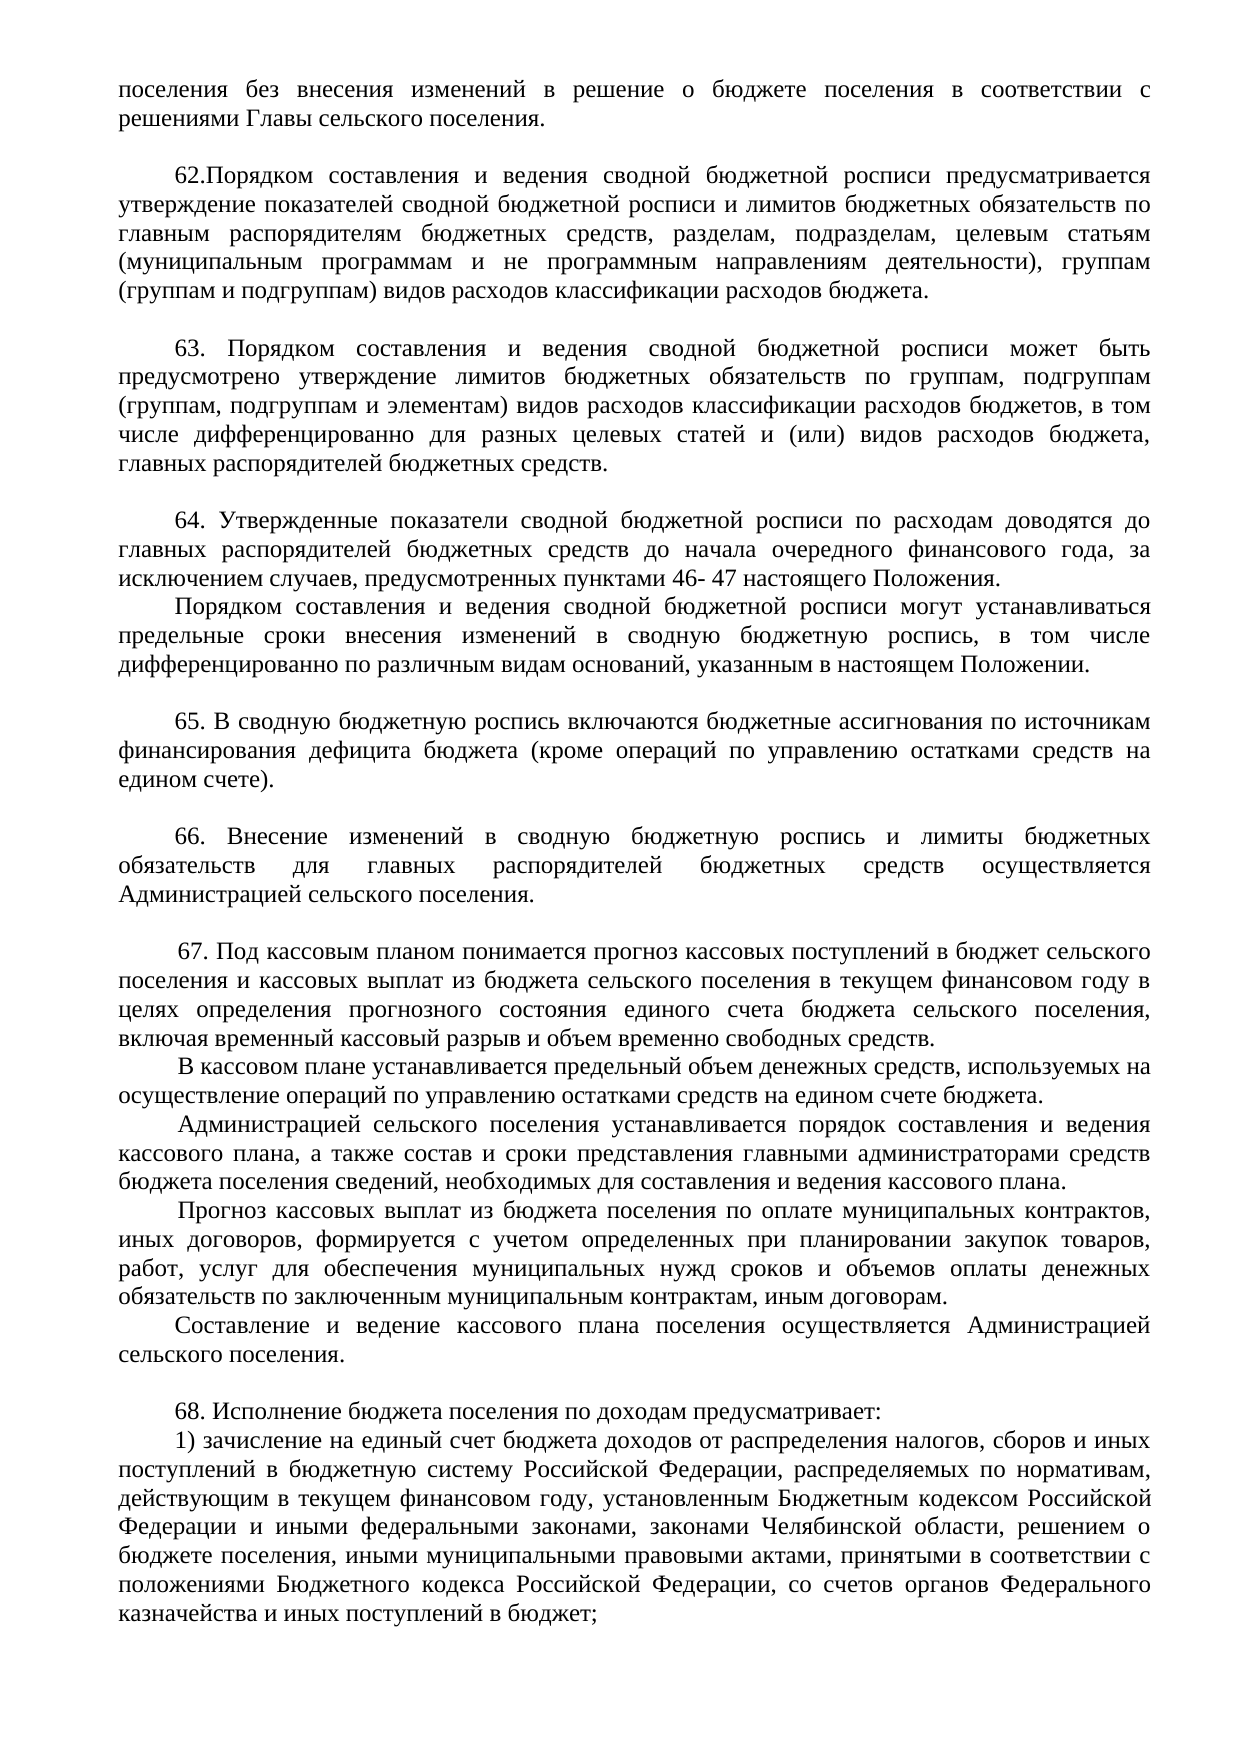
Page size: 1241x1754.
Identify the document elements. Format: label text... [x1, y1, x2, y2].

list Администрацией сельского поселения устанавливается порядок составления и ведения кассового плана, а также состав и сроки представления главными администраторами средств бюджета поселения сведений, необходимых для составления и ведения кассового плана. [118, 1109, 1152, 1195]
text 65. В сводную бюджетную роспись включаются бюджетные ассигнования по источникам финансирования дефицита бюджета (кроме операций по управлению остатками средств на едином счете). [118, 706, 1152, 793]
list 67. Под кассовым планом понимается прогноз кассовых поступлений в бюджет сельского поселения и кассовых выплат из бюджета сельского поселения в текущем финансовом году в целях определения прогнозного состояния единого счета бюджета сельского поселения, включая временный кассовый разрыв и объем временно свободных средств. [118, 936, 1152, 1051]
text 1) зачисление на единый счет бюджета доходов от распределения налогов, сборов и иных поступлений в бюджетную систему Российской Федерации, распределяемых по нормативам, действующим в текущем финансовом году, установленным Бюджетным кодексом Российской Федерации и иными федеральными законами, законами Челябинской области, решением о бюджете поселения, иными муниципальными правовыми актами, принятыми в соответствии с положениями Бюджетного кодекса Российской Федерации, со счетов органов Федерального казначейства и иных поступлений в бюджет; [118, 1425, 1152, 1626]
text 62.Порядком составления и ведения сводной бюджетной росписи предусматривается утверждение показателей сводной бюджетной росписи и лимитов бюджетных обязательств по главным распорядителям бюджетных средств, разделам, подразделам, целевым статьям (муниципальным программам и не программным направлениям деятельности), группам (группам и подгруппам) видов расходов классификации расходов бюджета. [118, 160, 1152, 304]
text Порядком составления и ведения сводной бюджетной росписи могут устанавливаться предельные сроки внесения изменений в сводную бюджетную роспись, в том числе дифференцированно по различным видам оснований, указанным в настоящем Положении. [118, 591, 1152, 678]
text 66. Внесение изменений в сводную бюджетную роспись и лимиты бюджетных обязательств для главных распорядителей бюджетных средств осуществляется Администрацией сельского поселения. [118, 821, 1152, 908]
text 63. Порядком составления и ведения сводной бюджетной росписи может быть предусмотрено утверждение лимитов бюджетных обязательств по группам, подгруппам (группам, подгруппам и элементам) видов расходов классификации расходов бюджетов, в том числе дифференцированно для разных целевых статей и (или) видов расходов бюджета, главных распорядителей бюджетных средств. [118, 333, 1152, 476]
text 64. Утвержденные показатели сводной бюджетной росписи по расходам доводятся до главных распорядителей бюджетных средств до начала очередного финансового года, за исключением случаев, предусмотренных пунктами 46- 47 настоящего Положения. [118, 505, 1152, 591]
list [118, 74, 1152, 131]
list В кассовом плане устанавливается предельный объем денежных средств, используемых на осуществление операций по управлению остатками средств на едином счете бюджета. [118, 1051, 1152, 1109]
text Составление и ведение кассового плана поселения осуществляется Администрацией сельского поселения. [118, 1310, 1152, 1368]
text 68. Исполнение бюджета поселения по доходам предусматривает: [118, 1396, 1152, 1425]
list Прогноз кассовых выплат из бюджета поселения по оплате муниципальных контрактов, иных договоров, формируется с учетом определенных при планировании закупок товаров, работ, услуг для обеспечения муниципальных нужд сроков и объемов оплаты денежных обязательств по заключенным муниципальным контрактам, иным договорам. [118, 1195, 1152, 1310]
